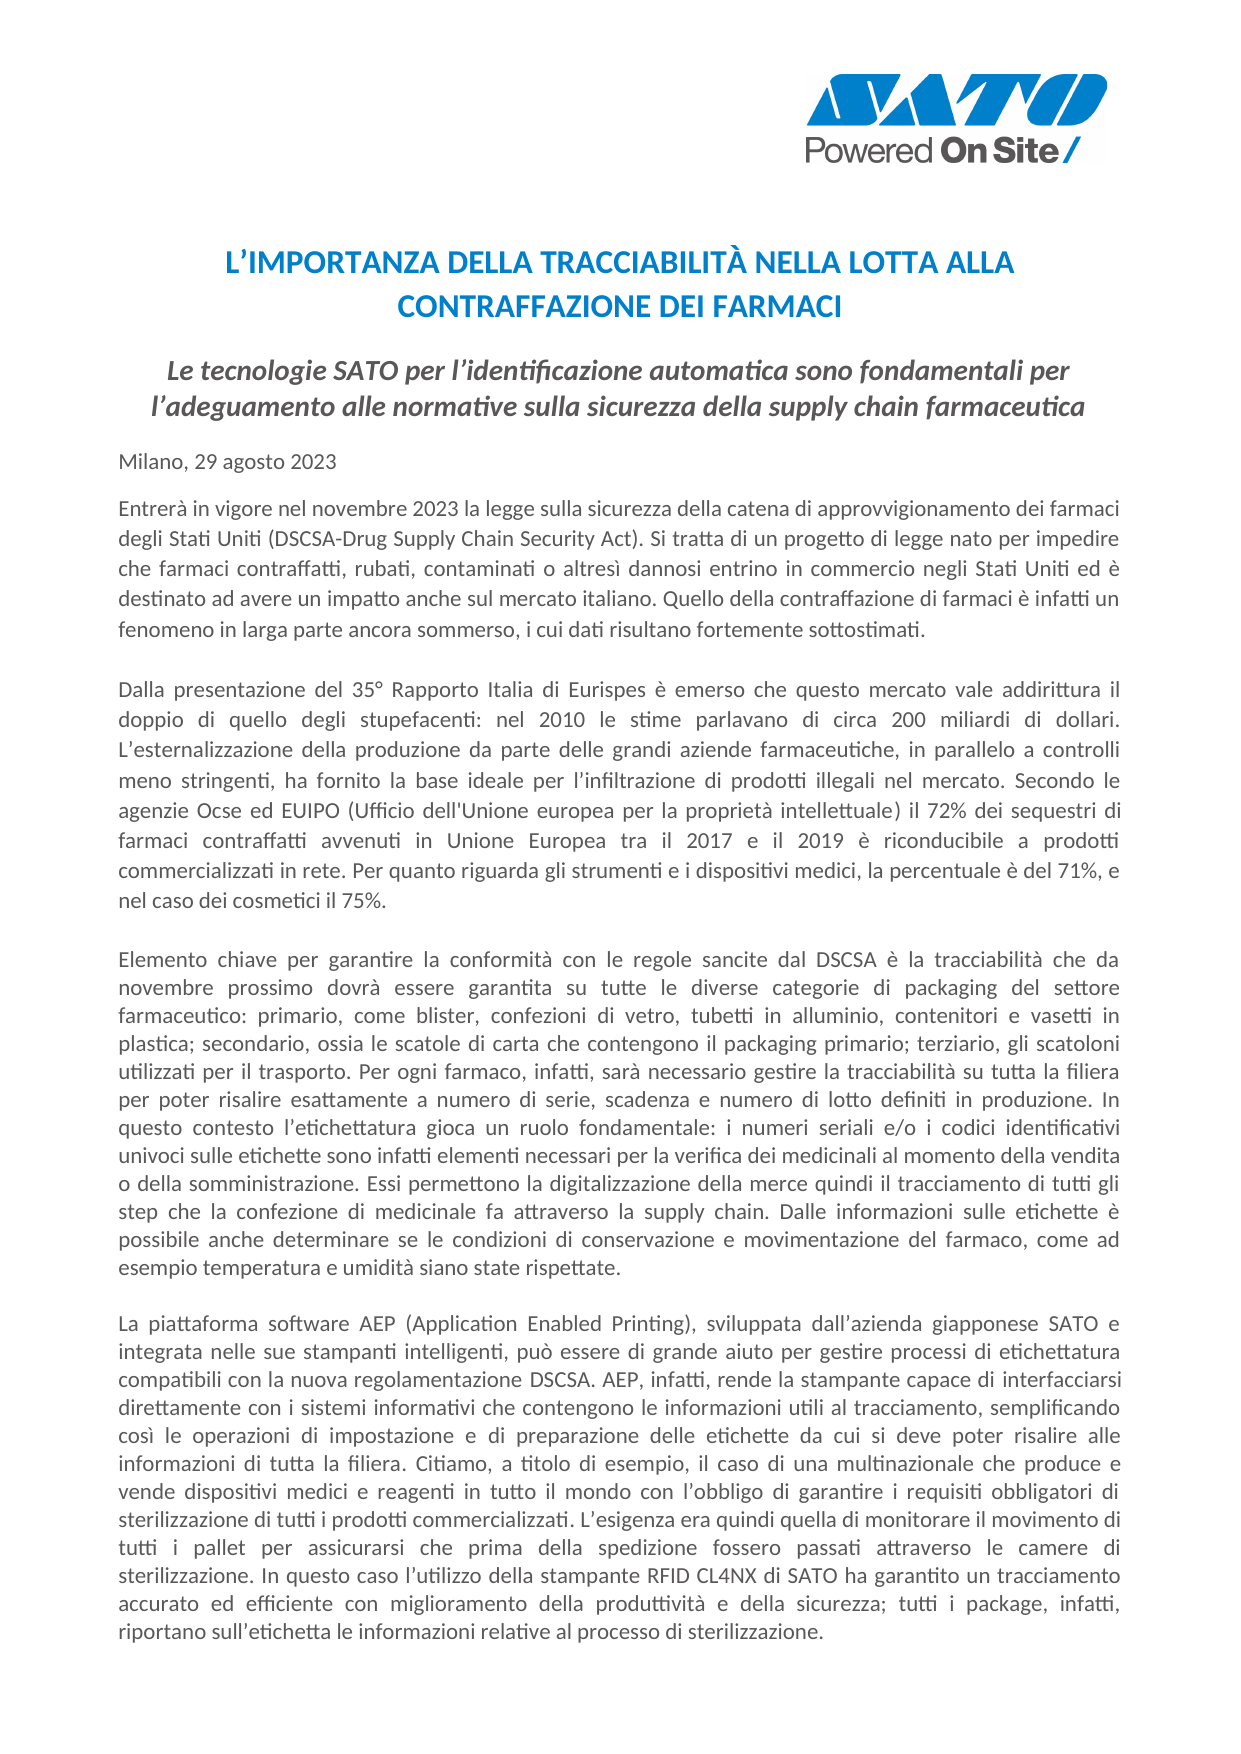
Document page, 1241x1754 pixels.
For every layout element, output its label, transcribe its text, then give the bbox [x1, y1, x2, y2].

text Milano, 29 agosto 2023 [118, 447, 1122, 475]
text Le tecnologie SATO per l’identificazione automatica sono fondamentali per l’adeguamento alle normative sulla sicurezza della supply chain farmaceutica [118, 352, 1122, 423]
text La piattaforma software AEP (Application Enabled Printing), sviluppata dall’azienda giapponese SATO e integrata nelle sue stampanti intelligenti, può essere di grande aiuto per gestire processi di etichettatura compatibili con la nuova regolamentazione DSCSA. AEP, infatti, rende la stampante capace di interfacciarsi direttamente con i sistemi informativi che contengono le informazioni utili al tracciamento, semplificando così le operazioni di impostazione e di preparazione delle etichette da cui si deve poter risalire alle informazioni di tutta la filiera. Citiamo, a titolo di esempio, il caso di una multinazionale che produce e vende dispositivi medici e reagenti in tutto il mondo con l’obbligo di garantire i requisiti obbligatori di sterilizzazione di tutti i prodotti commercializzati. L’esigenza era quindi quella di monitorare il movimento di tutti i pallet per assicurarsi che prima della spedizione fossero passati attraverso le camere di sterilizzazione. In questo caso l’utilizzo della stampante RFID CL4NX di SATO ha garantito un tracciamento accurato ed efficiente con miglioramento della produttività e della sicurezza; tutti i package, infatti, riportano sull’etichetta le informazioni relative al processo di sterilizzazione. [118, 1309, 1122, 1645]
text L’IMPORTANZA DELLA TRACCIABILITÀ NELLA LOTTA ALLA CONTRAFFAZIONE DEI FARMACI [118, 241, 1122, 326]
subtitle Dalla presentazione del 35° Rapporto Italia di Eurispes è emerso che questo mercato vale addirittura il doppio di quello degli stupefacenti: nel 2010 le stime parlavano di circa 200 miliardi di dollari. L’esternalizzazione della produzione da parte delle grandi aziende farmaceutiche, in parallelo a controlli meno stringenti, ha fornito la base ideale per l’infiltrazione di prodotti illegali nel mercato. Secondo le agenzie Ocse ed EUIPO (Ufficio dell'Unione europea per la proprietà intellettuale) il 72% dei sequestri di farmaci contraffatti avvenuti in Unione Europea tra il 2017 e il 2019 è riconducibile a prodotti commercializzati in rete. Per quanto riguarda gli strumenti e i dispositivi medici, la percentuale è del 71%, e nel caso dei cosmetici il 75%. [118, 675, 1122, 914]
subtitle Entrerà in vigore nel novembre 2023 la legge sulla sicurezza della catena di approvvigionamento dei farmaci degli Stati Uniti (DSCSA-Drug Supply Chain Security Act). Si tratta di un progetto di legge nato per impedire che farmaci contraffatti, rubati, contaminati o altresì dannosi entrino in commercio negli Stati Uniti ed è destinato ad avere un impatto anche sul mercato italiano. Quello della contraffazione di farmaci è infatti un fenomeno in larga parte ancora sommerso, i cui dati risultano fortemente sottostimati. [118, 494, 1122, 643]
text Elemento chiave per garantire la conformità con le regole sancite dal DSCSA è la tracciabilità che da novembre prossimo dovrà essere garantita su tutte le diverse categorie di packaging del settore farmaceutico: primario, come blister, confezioni di vetro, tubetti in alluminio, contenitori e vasetti in plastica; secondario, ossia le scatole di carta che contengono il packaging primario; terziario, gli scatoloni utilizzati per il trasporto. Per ogni farmaco, infatti, sarà necessario gestire la tracciabilità su tutta la filiera per poter risalire esattamente a numero di serie, scadenza e numero di lotto definiti in produzione. In questo contesto l’etichettatura gioca un ruolo fondamentale: i numeri seriali e/o i codici identificativi univoci sulle etichette sono infatti elementi necessari per la verifica dei medicinali al momento della vendita o della somministrazione. Essi permettono la digitalizzazione della merce quindi il tracciamento di tutti gli step che la confezione di medicinale fa attraverso la supply chain. Dalle informazioni sulle etichette è possibile anche determinare se le condizioni di conservazione e movimentazione del farmaco, come ad esempio temperatura e umidità siano state rispettate. [118, 945, 1122, 1281]
picture [806, 74, 1108, 163]
